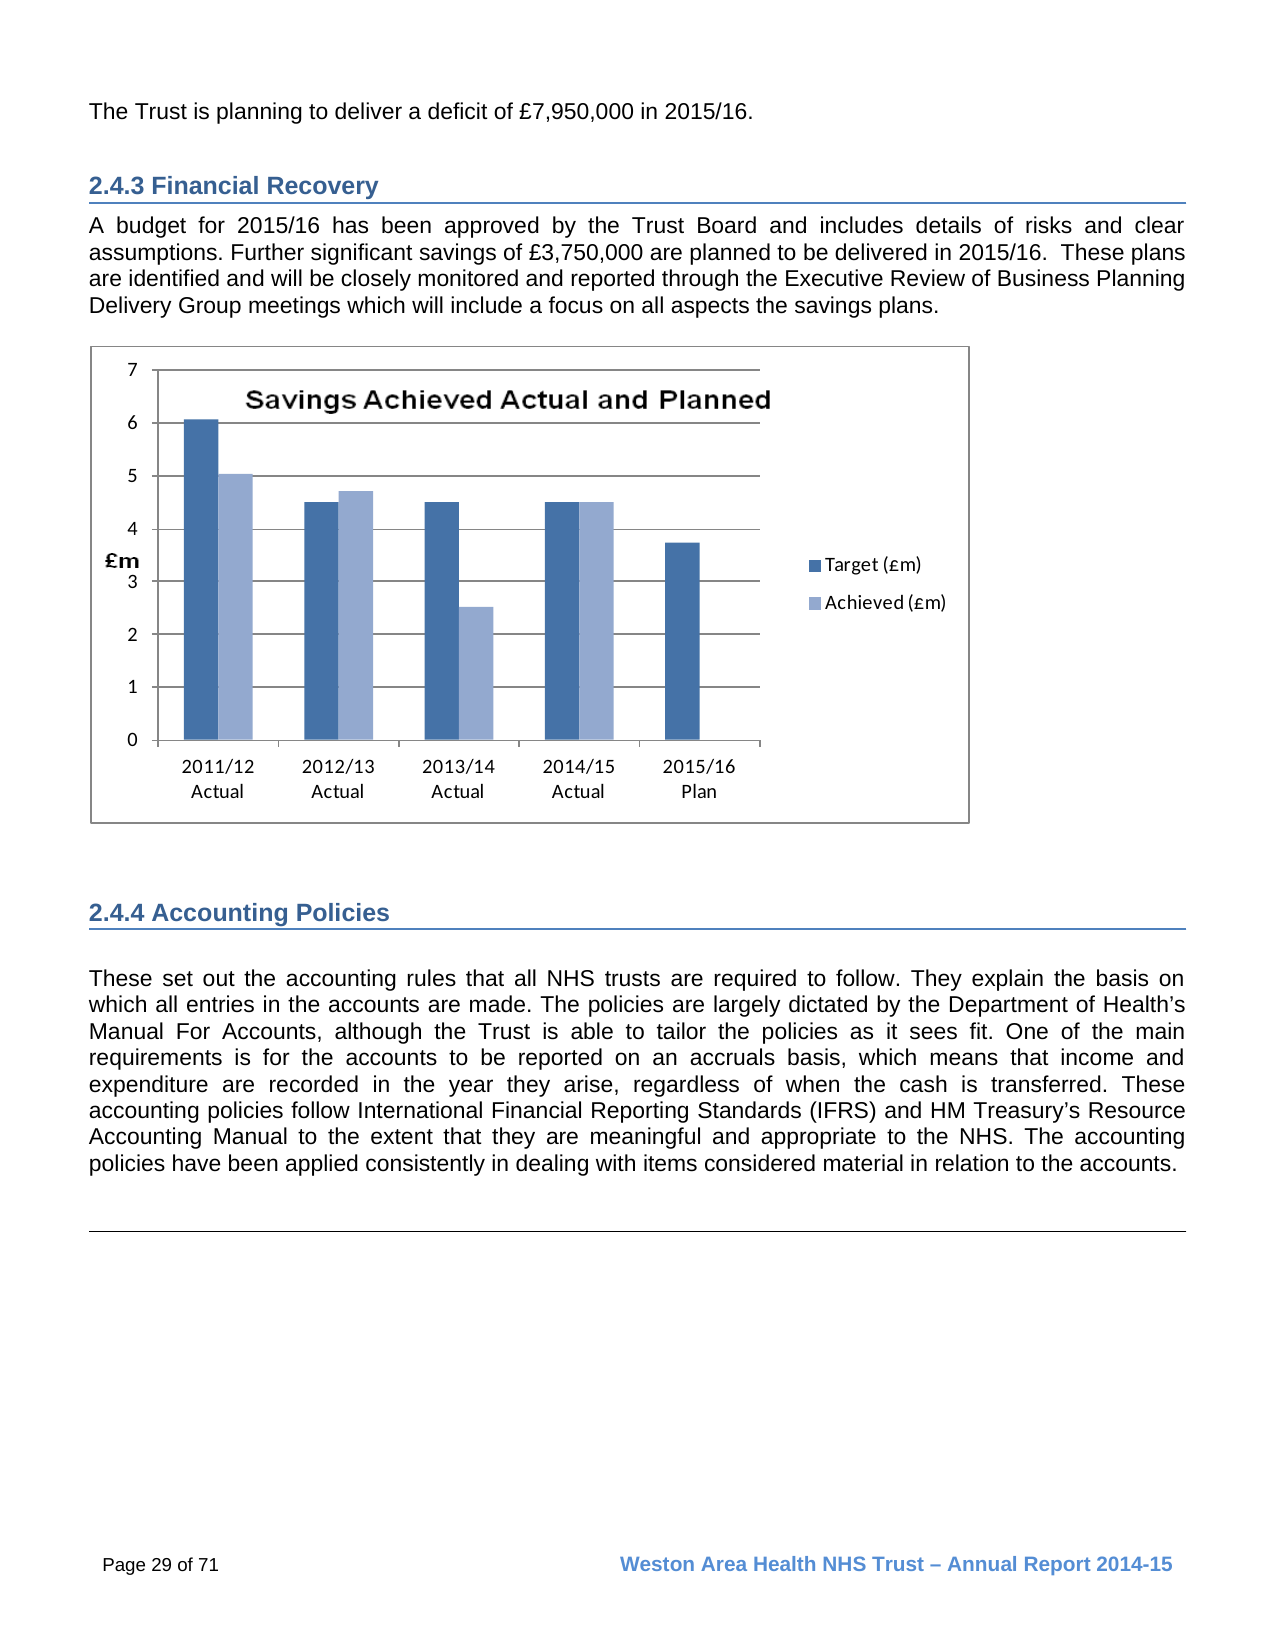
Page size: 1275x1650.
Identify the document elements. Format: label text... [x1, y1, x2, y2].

text These set out the accounting rules that all NHS trusts are required to follow. They explain the basis on which all entries in the accounts are made. The policies are largely dictated by the Department of Health’s Manual For Accounts, although the Trust is able to tailor the policies as it sees fit. One of the main requirements is for the accounts to be reported on an accruals basis, which means that income and expenditure are recorded in the year they arise, regardless of when the cash is transferred. These accounting policies follow International Financial Reporting Standards (IFRS) and HM Treasury’s Resource Accounting Manual to the extent that they are meaningful and appropriate to the NHS. The accounting policies have been applied consistently in dealing with items considered material in relation to the accounts. [89, 965, 1186, 1176]
subtitle 2.4.4 Accounting Policies [89, 897, 1186, 928]
subtitle 2.4.3 Financial Recovery [89, 171, 1186, 202]
text The Trust is planning to deliver a deficit of £7,950,000 in 2015/16. [89, 98, 1186, 124]
text A budget for 2015/16 has been approved by the Trust Board and includes details of risks and clear assumptions. Further significant savings of £3,750,000 are planned to be delivered in 2015/16. These plans are identified and will be closely monitored and reported through the Executive Review of Business Planning Delivery Group meetings which will include a focus on all aspects the savings plans. [89, 212, 1186, 318]
